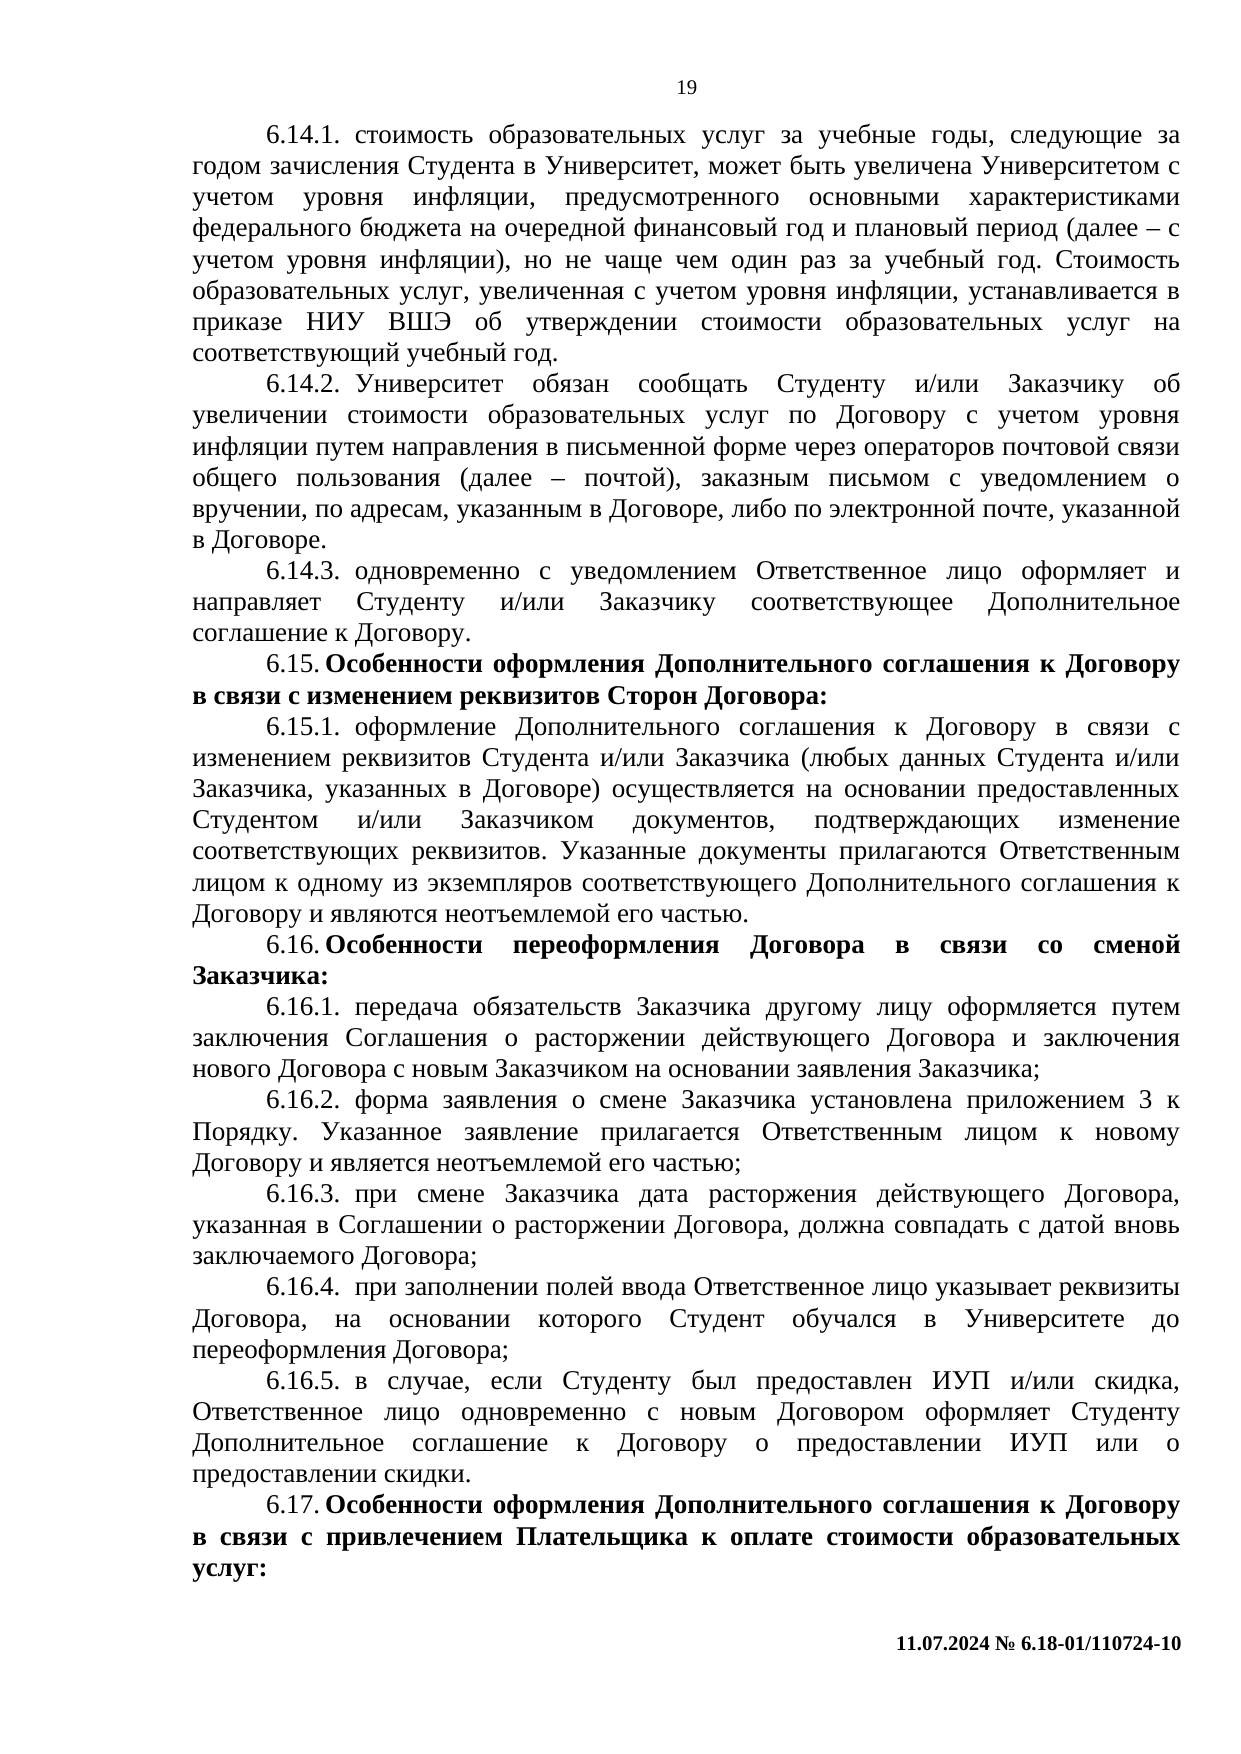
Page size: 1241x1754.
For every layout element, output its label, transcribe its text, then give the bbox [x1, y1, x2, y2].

list одновременно с уведомлением Ответственное лицо оформляет и направляет Студенту и/или Заказчику соответствующее Дополнительное соглашение к Договору. [192, 554, 1181, 648]
list передача обязательств Заказчика другому лицу оформляется путем заключения Соглашения о расторжении действующего Договора и заключения нового Договора с новым Заказчиком на основании заявления Заказчика; [192, 990, 1181, 1084]
list при заполнении полей ввода Ответственное лицо указывает реквизиты Договора, на основании которого Студент обучался в Университете до переоформления Договора; [192, 1271, 1181, 1364]
list Особенности переоформления Договора в связи со сменой Заказчика: [192, 928, 1181, 990]
list в случае, если Студенту был предоставлен ИУП и/или скидка, Ответственное лицо одновременно с новым Договором оформляет Студенту Дополнительное соглашение к Договору о предоставлении ИУП или о предоставлении скидки. [192, 1364, 1181, 1488]
list стоимость образовательных услуг за учебные годы, следующие за годом зачисления Студента в Университет, может быть увеличена Университетом с учетом уровня инфляции, предусмотренного основными характеристиками федерального бюджета на очередной финансовый год и плановый период (далее – с учетом уровня инфляции), но не чаще чем один раз за учебный год. Стоимость образовательных услуг, увеличенная с учетом уровня инфляции, устанавливается в приказе НИУ ВШЭ об утверждении стоимости образовательных услуг на соответствующий учебный год. [192, 118, 1181, 367]
list форма заявления о смене Заказчика установлена приложением 3 к Порядку. Указанное заявление прилагается Ответственным лицом к новому Договору и является неотъемлемой его частью; [192, 1084, 1181, 1177]
list Особенности оформления Дополнительного соглашения к Договору в связи с изменением реквизитов Сторон Договора: [192, 648, 1181, 710]
list при смене Заказчика дата расторжения действующего Договора, указанная в Соглашении о расторжении Договора, должна совпадать с датой вновь заключаемого Договора; [192, 1177, 1181, 1271]
list Особенности оформления Дополнительного соглашения к Договору в связи с привлечением Плательщика к оплате стоимости образовательных услуг: [192, 1488, 1181, 1582]
list оформление Дополнительного соглашения к Договору в связи с изменением реквизитов Студента и/или Заказчика (любых данных Студента и/или Заказчика, указанных в Договоре) осуществляется на основании предоставленных Студентом и/или Заказчиком документов, подтверждающих изменение соответствующих реквизитов. Указанные документы прилагаются Ответственным лицом к одному из экземпляров соответствующего Дополнительного соглашения к Договору и являются неотъемлемой его частью. [192, 710, 1181, 928]
list Университет обязан сообщать Студенту и/или Заказчику об увеличении стоимости образовательных услуг по Договору с учетом уровня инфляции путем направления в письменной форме через операторов почтовой связи общего пользования (далее – почтой), заказным письмом с уведомлением о вручении, по адресам, указанным в Договоре, либо по электронной почте, указанной в Договоре. [192, 367, 1181, 554]
